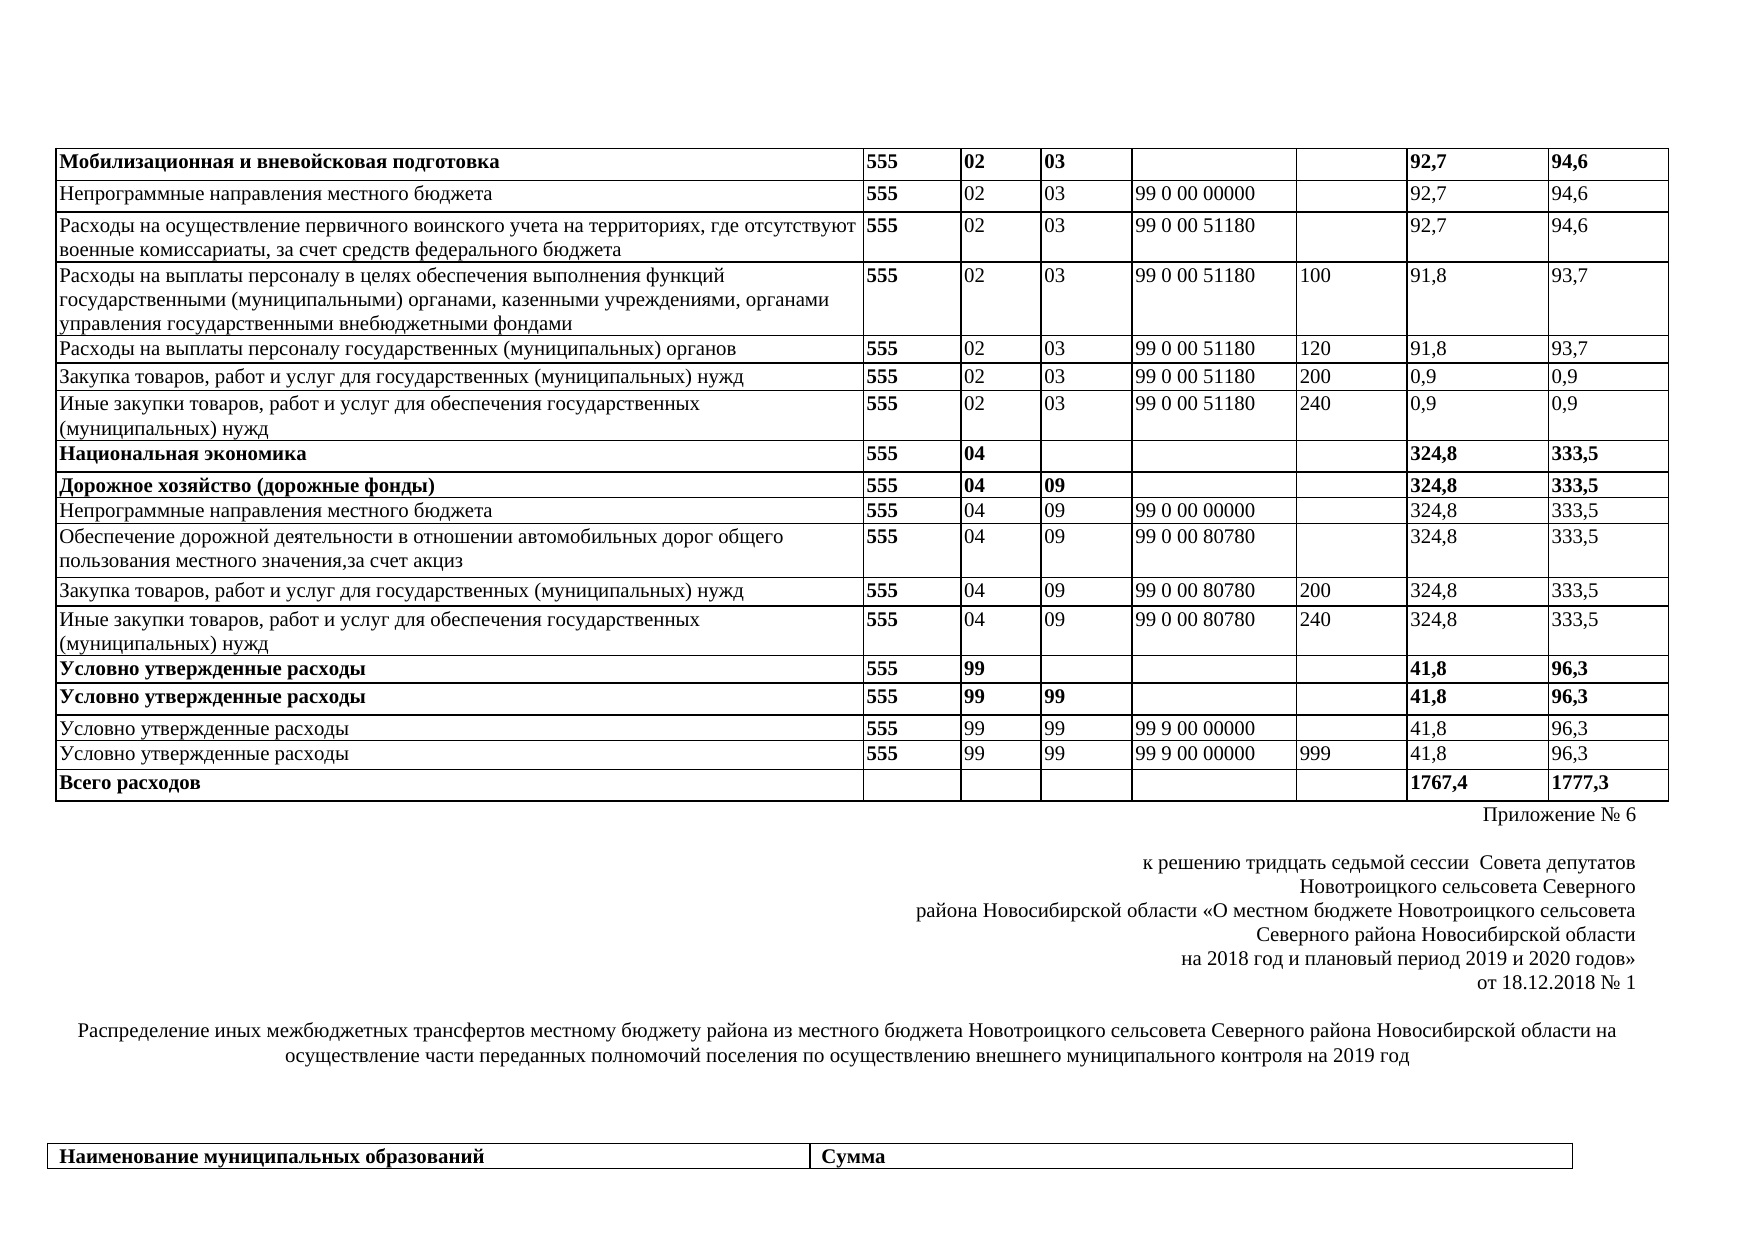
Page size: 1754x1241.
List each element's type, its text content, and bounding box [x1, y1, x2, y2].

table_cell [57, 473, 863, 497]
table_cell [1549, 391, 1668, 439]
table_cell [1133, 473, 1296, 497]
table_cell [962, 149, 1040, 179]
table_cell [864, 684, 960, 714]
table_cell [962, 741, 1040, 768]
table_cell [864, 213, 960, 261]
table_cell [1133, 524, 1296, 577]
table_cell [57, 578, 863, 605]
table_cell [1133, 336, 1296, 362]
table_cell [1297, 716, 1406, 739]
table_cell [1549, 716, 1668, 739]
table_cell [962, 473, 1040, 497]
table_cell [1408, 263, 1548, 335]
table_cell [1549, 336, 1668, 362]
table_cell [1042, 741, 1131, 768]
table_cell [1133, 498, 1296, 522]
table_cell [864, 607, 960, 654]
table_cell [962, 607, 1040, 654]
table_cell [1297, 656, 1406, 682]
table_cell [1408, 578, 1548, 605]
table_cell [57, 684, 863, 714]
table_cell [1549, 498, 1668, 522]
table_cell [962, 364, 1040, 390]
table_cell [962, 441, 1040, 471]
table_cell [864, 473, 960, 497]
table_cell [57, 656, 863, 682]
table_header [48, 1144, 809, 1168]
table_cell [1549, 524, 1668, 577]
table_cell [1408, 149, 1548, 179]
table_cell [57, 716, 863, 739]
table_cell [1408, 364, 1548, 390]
text к решению тридцать седьмой сессии Совета депутатов [59, 850, 1636, 874]
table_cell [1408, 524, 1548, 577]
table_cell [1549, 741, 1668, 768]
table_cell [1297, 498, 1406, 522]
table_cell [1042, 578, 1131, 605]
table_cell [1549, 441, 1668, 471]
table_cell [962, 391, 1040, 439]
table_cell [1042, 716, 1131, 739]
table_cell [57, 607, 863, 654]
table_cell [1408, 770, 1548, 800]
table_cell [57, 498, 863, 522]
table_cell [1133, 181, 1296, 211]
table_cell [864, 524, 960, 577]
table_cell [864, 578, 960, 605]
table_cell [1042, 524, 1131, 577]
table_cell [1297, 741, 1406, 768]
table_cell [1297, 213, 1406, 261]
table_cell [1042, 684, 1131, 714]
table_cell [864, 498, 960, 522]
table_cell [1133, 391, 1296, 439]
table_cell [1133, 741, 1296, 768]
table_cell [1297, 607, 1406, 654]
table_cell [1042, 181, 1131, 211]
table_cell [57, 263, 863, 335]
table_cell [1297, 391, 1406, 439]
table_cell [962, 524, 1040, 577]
text Приложение № 6 [59, 802, 1636, 826]
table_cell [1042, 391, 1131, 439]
text от 18.12.2018 № 1 [59, 970, 1636, 994]
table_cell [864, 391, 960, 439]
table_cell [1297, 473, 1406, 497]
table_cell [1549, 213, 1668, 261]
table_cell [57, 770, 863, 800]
text Новотроицкого сельсовета Северного [59, 874, 1636, 898]
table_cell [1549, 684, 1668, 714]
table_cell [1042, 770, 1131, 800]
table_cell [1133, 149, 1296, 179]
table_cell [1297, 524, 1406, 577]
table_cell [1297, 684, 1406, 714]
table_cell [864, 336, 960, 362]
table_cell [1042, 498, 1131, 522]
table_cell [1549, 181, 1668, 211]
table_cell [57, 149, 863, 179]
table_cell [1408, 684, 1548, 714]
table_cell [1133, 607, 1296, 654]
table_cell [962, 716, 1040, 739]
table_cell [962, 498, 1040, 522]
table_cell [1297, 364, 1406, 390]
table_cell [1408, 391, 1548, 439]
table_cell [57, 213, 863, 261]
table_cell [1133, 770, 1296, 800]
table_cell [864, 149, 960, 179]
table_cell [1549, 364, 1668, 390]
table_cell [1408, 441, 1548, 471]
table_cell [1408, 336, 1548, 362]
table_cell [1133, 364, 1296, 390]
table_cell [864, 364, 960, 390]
text района Новосибирской области «О местном бюджете Новотроицкого сельсовета [59, 898, 1636, 922]
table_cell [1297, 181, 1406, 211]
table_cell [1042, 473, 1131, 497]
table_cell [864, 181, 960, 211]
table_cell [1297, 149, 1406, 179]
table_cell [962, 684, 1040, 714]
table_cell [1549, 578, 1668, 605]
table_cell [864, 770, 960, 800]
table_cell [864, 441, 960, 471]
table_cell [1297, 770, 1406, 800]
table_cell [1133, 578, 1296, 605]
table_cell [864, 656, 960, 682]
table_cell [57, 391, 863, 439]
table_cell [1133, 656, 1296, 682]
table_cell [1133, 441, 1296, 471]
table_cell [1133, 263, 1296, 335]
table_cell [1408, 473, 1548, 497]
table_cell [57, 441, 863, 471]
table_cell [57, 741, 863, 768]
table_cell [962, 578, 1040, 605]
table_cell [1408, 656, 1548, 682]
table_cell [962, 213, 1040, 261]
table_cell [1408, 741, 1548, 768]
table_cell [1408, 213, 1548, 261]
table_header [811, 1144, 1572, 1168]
text Распределение иных межбюджетных трансфертов местному бюджету района из местного бюджета Новотроицкого сельсовета Северного района Новосибирской области на осуществление части переданных полномочий поселения по осуществлению внешнего муниципального контроля на 2019 год [59, 1018, 1636, 1067]
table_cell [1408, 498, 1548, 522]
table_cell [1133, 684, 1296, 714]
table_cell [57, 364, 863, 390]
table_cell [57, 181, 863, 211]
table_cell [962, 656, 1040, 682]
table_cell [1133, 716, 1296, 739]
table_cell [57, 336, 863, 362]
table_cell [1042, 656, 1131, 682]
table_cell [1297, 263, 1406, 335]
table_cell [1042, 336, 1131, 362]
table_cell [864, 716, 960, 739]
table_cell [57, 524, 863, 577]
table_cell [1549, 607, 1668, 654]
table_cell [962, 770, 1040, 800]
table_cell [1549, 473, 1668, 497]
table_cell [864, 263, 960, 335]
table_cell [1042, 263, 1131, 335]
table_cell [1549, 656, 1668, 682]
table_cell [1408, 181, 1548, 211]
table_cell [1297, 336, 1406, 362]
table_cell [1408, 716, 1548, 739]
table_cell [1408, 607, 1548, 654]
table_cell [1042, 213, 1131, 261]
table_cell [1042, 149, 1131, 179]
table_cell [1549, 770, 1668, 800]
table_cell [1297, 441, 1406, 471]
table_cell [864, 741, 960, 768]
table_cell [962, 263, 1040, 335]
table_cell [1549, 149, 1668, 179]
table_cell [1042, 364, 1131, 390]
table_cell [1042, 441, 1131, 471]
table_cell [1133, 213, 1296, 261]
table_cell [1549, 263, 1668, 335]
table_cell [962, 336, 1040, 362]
text Северного района Новосибирской области [59, 922, 1636, 946]
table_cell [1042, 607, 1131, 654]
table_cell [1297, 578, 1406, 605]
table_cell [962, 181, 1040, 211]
text на 2018 год и плановый период 2019 и 2020 годов» [59, 946, 1636, 970]
